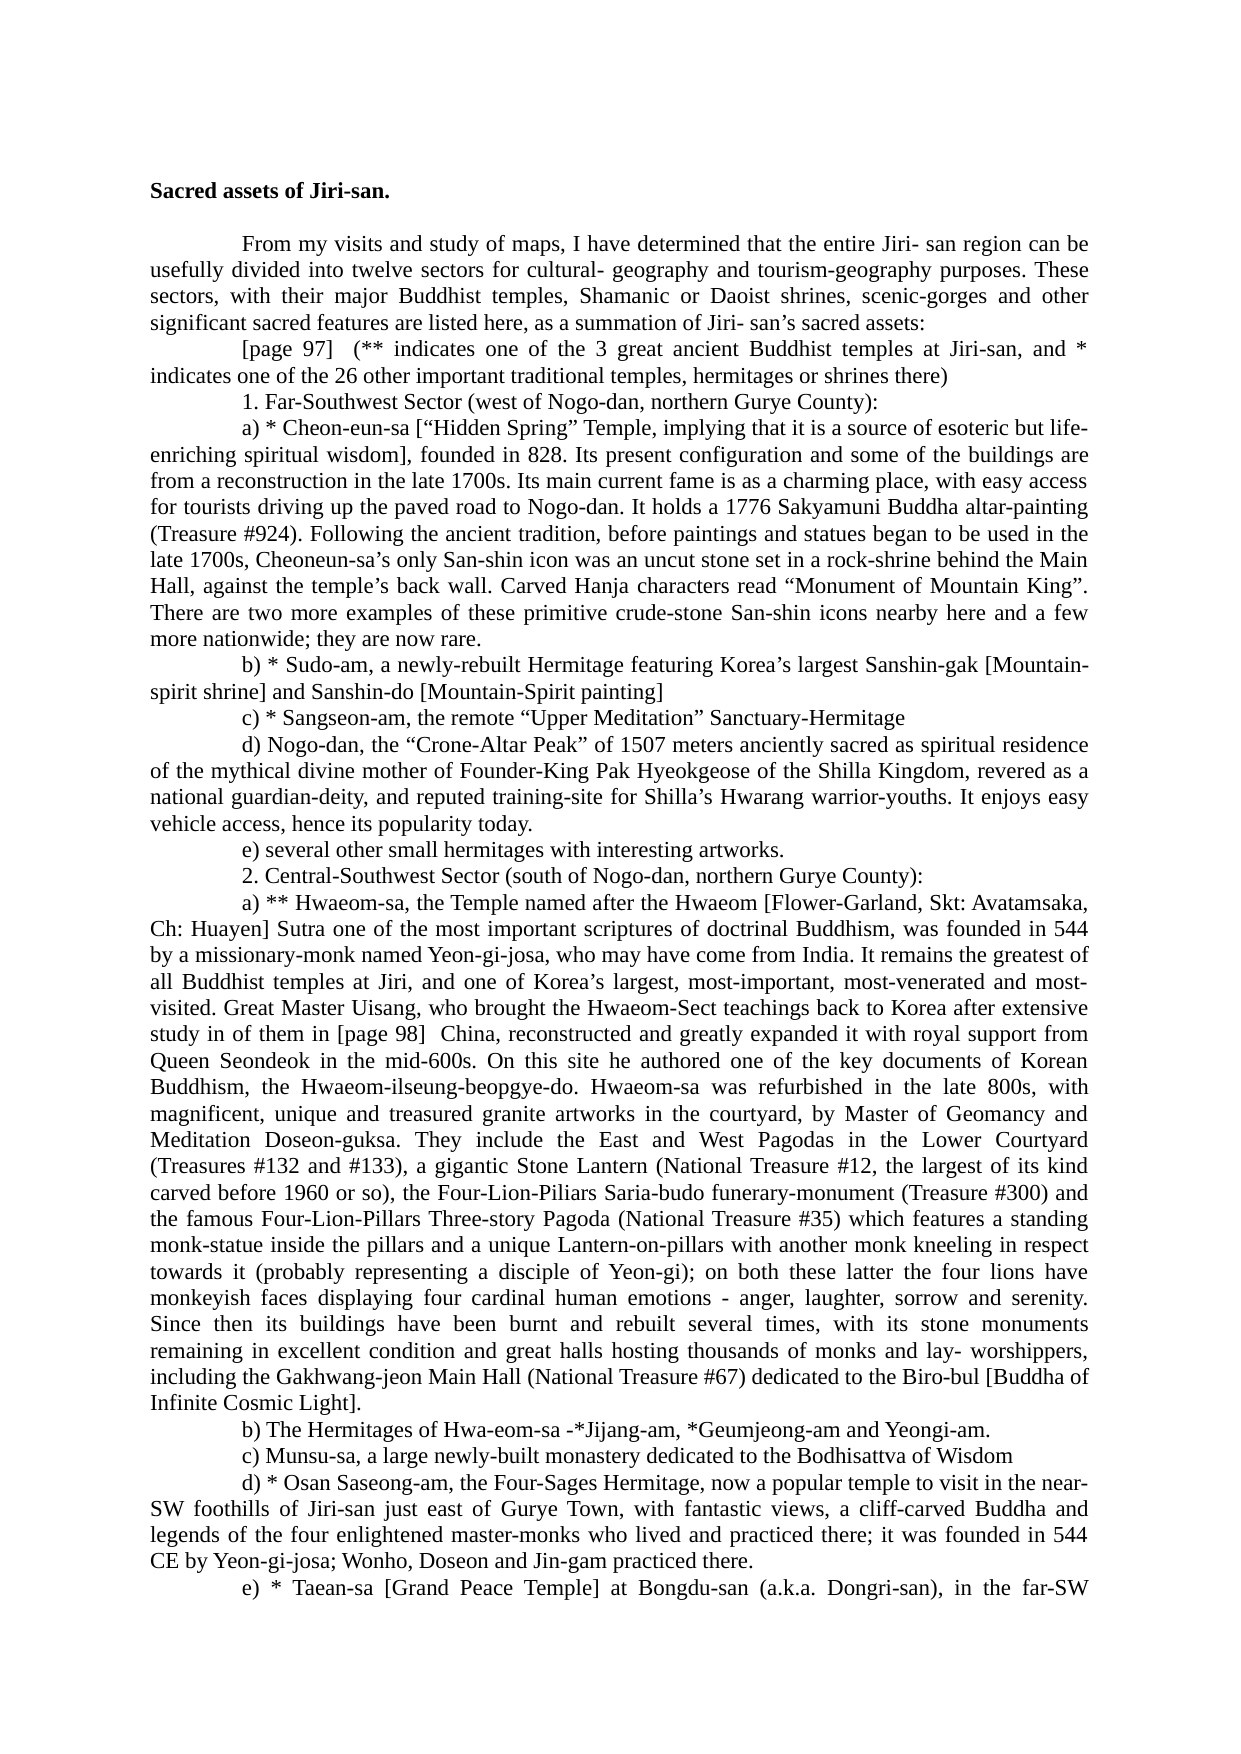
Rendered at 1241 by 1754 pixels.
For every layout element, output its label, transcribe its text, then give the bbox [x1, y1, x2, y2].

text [150, 1574, 1090, 1600]
text [page 97] (** indicates one of the 3 great ancient Buddhist temples at Jiri-san, and * indicates one of the 26 other important traditional temples, hermitages or shrines there) [150, 335, 1090, 388]
text b) * Sudo-am, a newly-rebuilt Hermitage featuring Korea’s largest Sanshin-gak [Mountain-spirit shrine] and Sanshin-do [Mountain-Spirit painting] [150, 652, 1090, 704]
text c) * Sangseon-am, the remote “Upper Meditation” Sanctuary-Hermitage [150, 704, 1090, 731]
text Sacred assets of Jiri-san. [150, 177, 1090, 203]
text 1. Far-Southwest Sector (west of Nogo-dan, northern Gurye County): [150, 388, 1090, 414]
text 2. Central-Southwest Sector (south of Nogo-dan, northern Gurye County): [150, 862, 1090, 889]
text d) Nogo-dan, the “Crone-Altar Peak” of 1507 meters anciently sacred as spiritual residence of the mythical divine mother of Founder-King Pak Hyeokgeose of the Shilla Kingdom, revered as a national guardian-deity, and reputed training-site for Shilla’s Hwarang warrior-youths. It enjoys easy vehicle access, hence its popularity today. [150, 731, 1090, 836]
text d) * Osan Saseong-am, the Four-Sages Hermitage, now a popular temple to visit in the near-SW foothills of Jiri-san just east of Gurye Town, with fantastic views, a cliff-carved Buddha and legends of the four enlightened master-monks who lived and practiced there; it was founded in 544 CE by Yeon-gi-josa; Wonho, Doseon and Jin-gam practiced there. [150, 1468, 1090, 1574]
text c) Munsu-sa, a large newly-built monastery dedicated to the Bodhisattva of Wisdom [150, 1442, 1090, 1468]
text b) The Hermitages of Hwa-eom-sa -*Jijang-am, *Geumjeong-am and Yeongi-am. [150, 1416, 1090, 1442]
text a) ** Hwaeom-sa, the Temple named after the Hwaeom [Flower-Garland, Skt: Avatamsaka, Ch: Huayen] Sutra one of the most important scriptures of doctrinal Buddhism, was founded in 544 by a missionary-monk named Yeon-gi-josa, who may have come from India. It remains the greatest of all Buddhist temples at Jiri, and one of Korea’s largest, most-important, most-venerated and most-visited. Great Master Uisang, who brought the Hwaeom-Sect teachings back to Korea after extensive study in of them in [page 98] China, reconstructed and greatly expanded it with royal support from Queen Seondeok in the mid-600s. On this site he authored one of the key documents of Korean Buddhism, the Hwaeom-ilseung-beopgye-do. Hwaeom-sa was refurbished in the late 800s, with magnificent, unique and treasured granite artworks in the courtyard, by Master of Geomancy and Meditation Doseon-guksa. They include the East and West Pagodas in the Lower Courtyard (Treasures #132 and #133), a gigantic Stone Lantern (National Treasure #12, the largest of its kind carved before 1960 or so), the Four-Lion-Piliars Saria-budo funerary-monument (Treasure #300) and the famous Four-Lion-Pillars Three-story Pagoda (National Treasure #35) which features a standing monk-statue inside the pillars and a unique Lantern-on-pillars with another monk kneeling in respect towards it (probably representing a disciple of Yeon-gi); on both these latter the four lions have monkeyish faces displaying four cardinal human emotions - anger, laughter, sorrow and serenity. Since then its buildings have been burnt and rebuilt several times, with its stone monuments remaining in excellent condition and great halls hosting thousands of monks and lay- worshippers, including the Gakhwang-jeon Main Hall (National Treasure #67) dedicated to the Biro-bul [Buddha of Infinite Cosmic Light]. [150, 889, 1090, 1416]
text From my visits and study of maps, I have determined that the entire Jiri- san region can be usefully divided into twelve sectors for cultural- geography and tourism-geography purposes. These sectors, with their major Buddhist temples, Shamanic or Daoist shrines, scenic-gorges and other significant sacred features are listed here, as a summation of Jiri- san’s sacred assets: [150, 230, 1090, 335]
text a) * Cheon-eun-sa [“Hidden Spring” Temple, implying that it is a source of esoteric but life-enriching spiritual wisdom], founded in 828. Its present configuration and some of the buildings are from a reconstruction in the late 1700s. Its main current fame is as a charming place, with easy access for tourists driving up the paved road to Nogo-dan. It holds a 1776 Sakyamuni Buddha altar-painting (Treasure #924). Following the ancient tradition, before paintings and statues began to be used in the late 1700s, Cheoneun-sa’s only San-shin icon was an uncut stone set in a rock-shrine behind the Main Hall, against the temple’s back wall. Carved Hanja characters read “Monument of Mountain King”. There are two more examples of these primitive crude-stone San-shin icons nearby here and a few more nationwide; they are now rare. [150, 414, 1090, 652]
text e) several other small hermitages with interesting artworks. [150, 836, 1090, 862]
